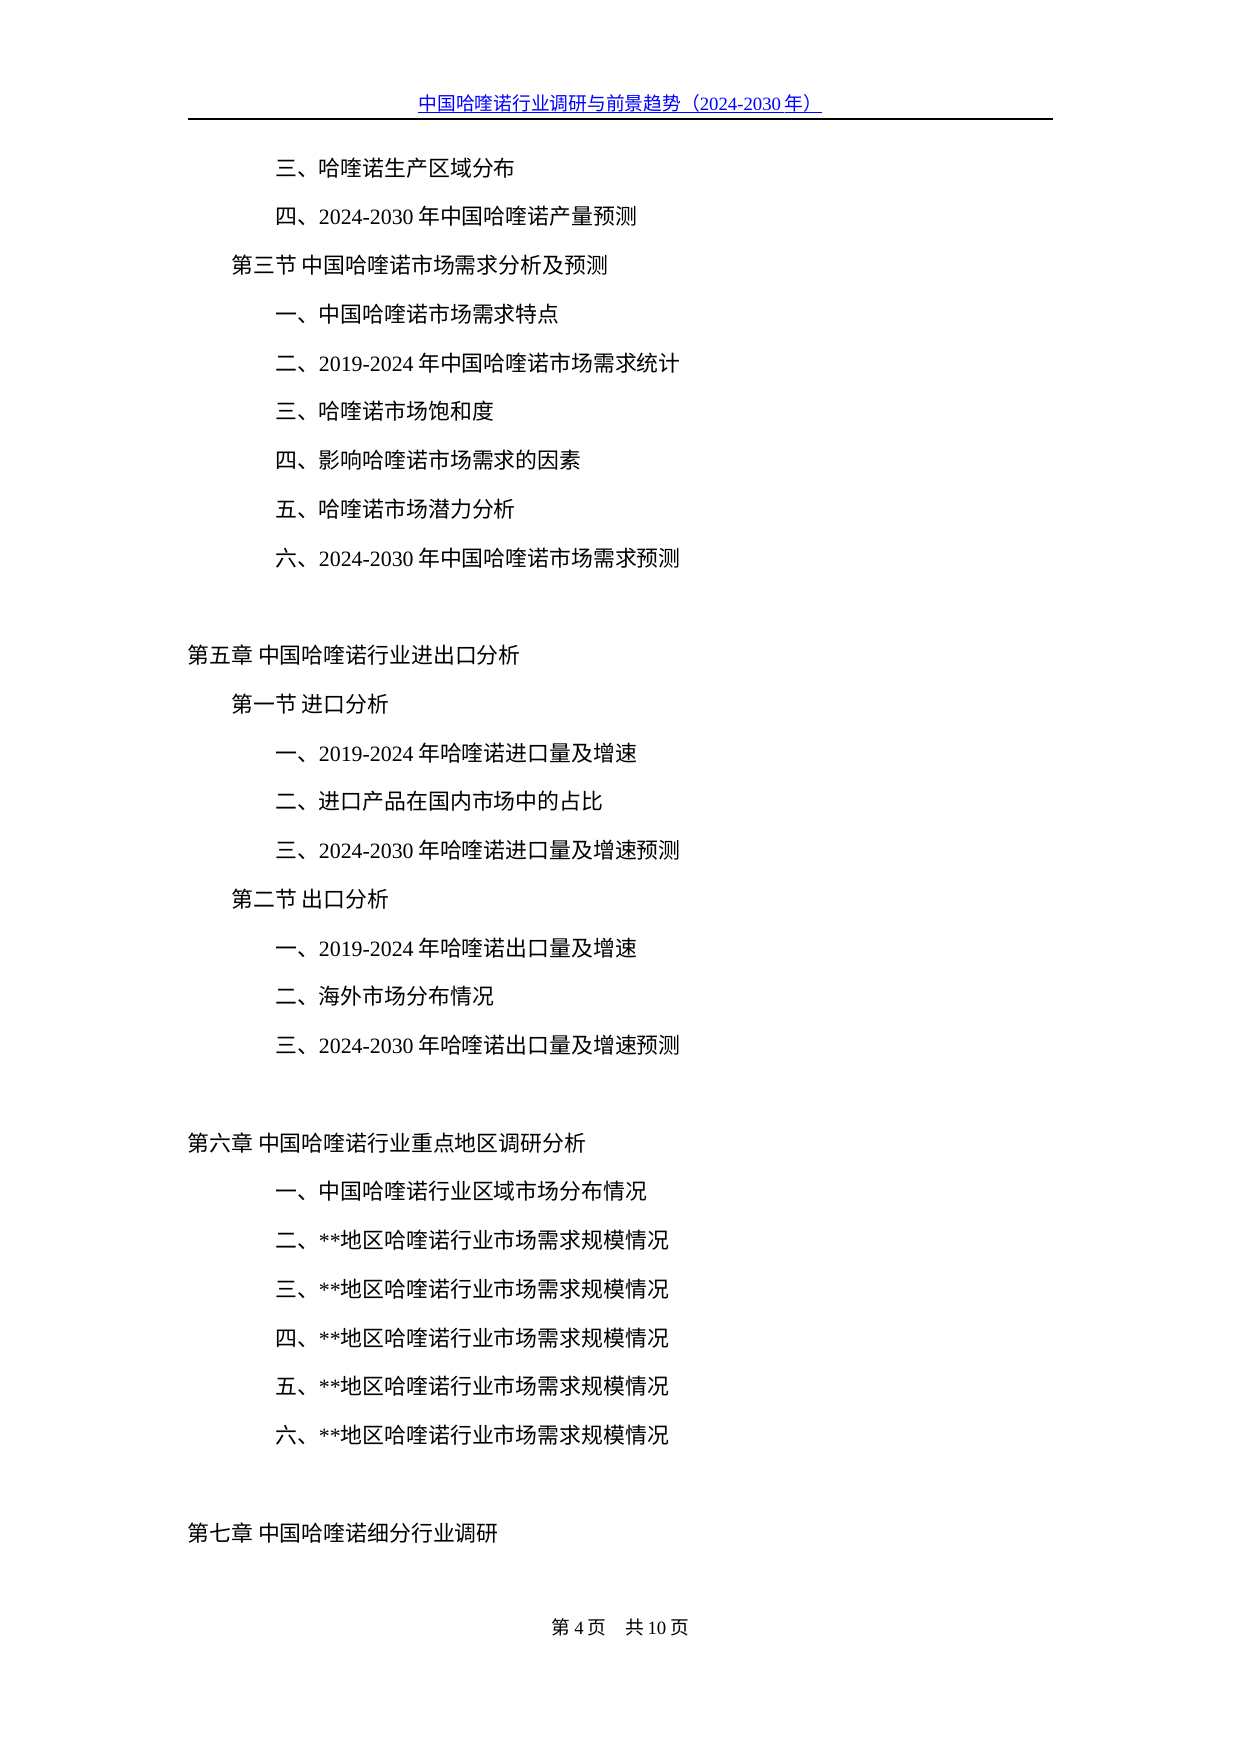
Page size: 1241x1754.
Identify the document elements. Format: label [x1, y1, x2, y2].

text [187, 150, 1053, 1548]
